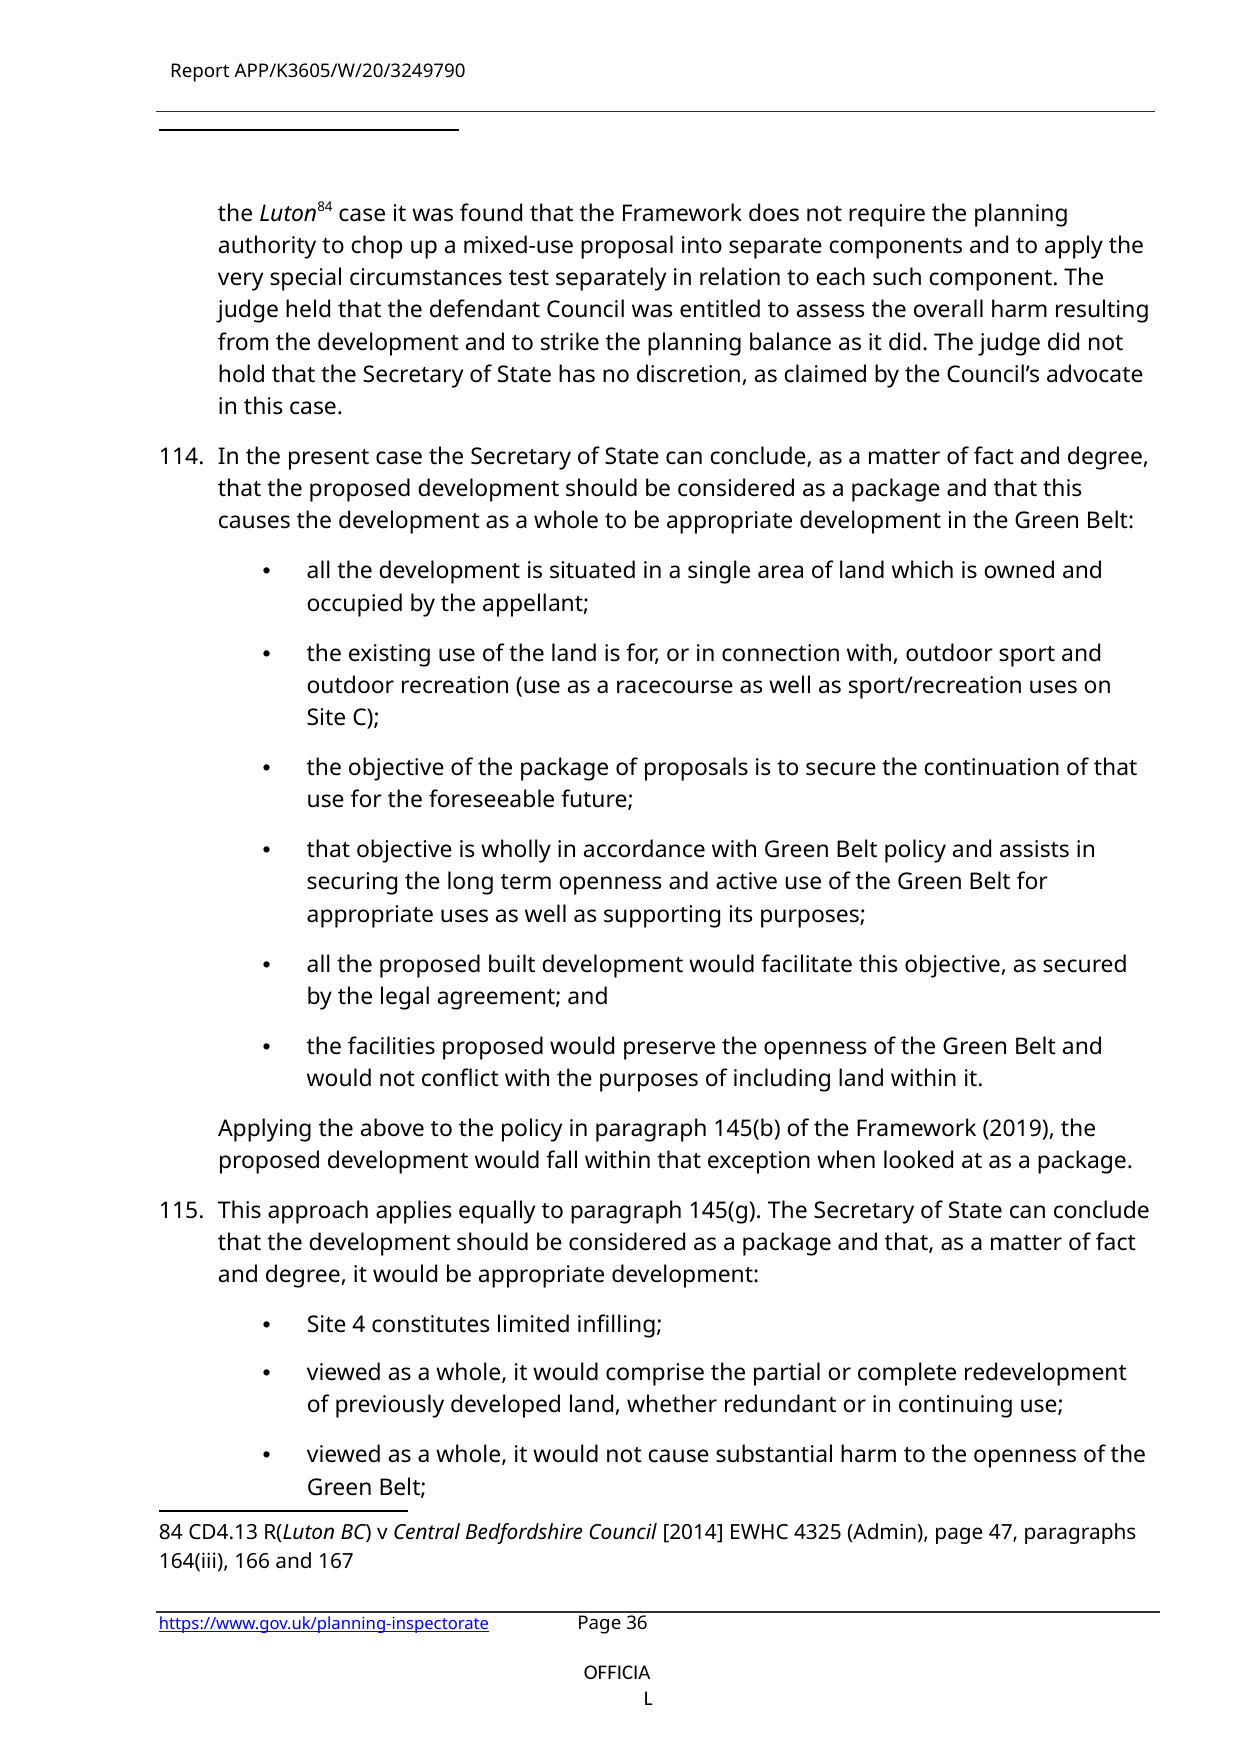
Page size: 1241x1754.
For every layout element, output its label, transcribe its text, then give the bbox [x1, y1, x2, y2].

list the facilities proposed would preserve the openness of the Green Belt and would not conflict with the purposes of including land within it. [262, 1030, 1151, 1093]
text Applying the above to the policy in paragraph 145(b) of the Framework (2019), the proposed development would fall within that exception when looked at as a package. [218, 1112, 1151, 1175]
list This approach applies equally to paragraph 145(g). The Secretary of State can conclude that the development should be considered as a package and that, as a matter of fact and degree, it would be appropriate development: [159, 1194, 1151, 1290]
list In the present case the Secretary of State can conclude, as a matter of fact and degree, that the proposed development should be considered as a package and that this causes the development as a whole to be appropriate development in the Green Belt: [159, 440, 1151, 536]
list viewed as a whole, it would not cause substantial harm to the openness of the Green Belt; [262, 1438, 1151, 1502]
text the Luton case it was found that the Framework does not require the planning authority to chop up a mixed-use proposal into separate components and to apply the very special circumstances test separately in relation to each such component. The judge held that the defendant Council was entitled to assess the overall harm resulting from the development and to strike the planning balance as it did. The judge did not hold that the Secretary of State has no discretion, as claimed by the Council’s advocate in this case. [218, 197, 1151, 421]
list that objective is wholly in accordance with Green Belt policy and assists in securing the long term openness and active use of the Green Belt for appropriate uses as well as supporting its purposes; [262, 833, 1151, 929]
list viewed as a whole, it would comprise the partial or complete redevelopment of previously developed land, whether redundant or in continuing use; [262, 1356, 1151, 1419]
list all the development is situated in a single area of land which is owned and occupied by the appellant; [262, 554, 1151, 618]
list the existing use of the land is for, or in connection with, outdoor sport and outdoor recreation (use as a racecourse as well as sport/recreation uses on Site C); [262, 637, 1151, 732]
list Site 4 constitutes limited infilling; [262, 1308, 1151, 1340]
list the objective of the package of proposals is to secure the continuation of that use for the foreseeable future; [262, 751, 1151, 814]
list all the proposed built development would facilitate this objective, as secured by the legal agreement; and [262, 947, 1151, 1011]
